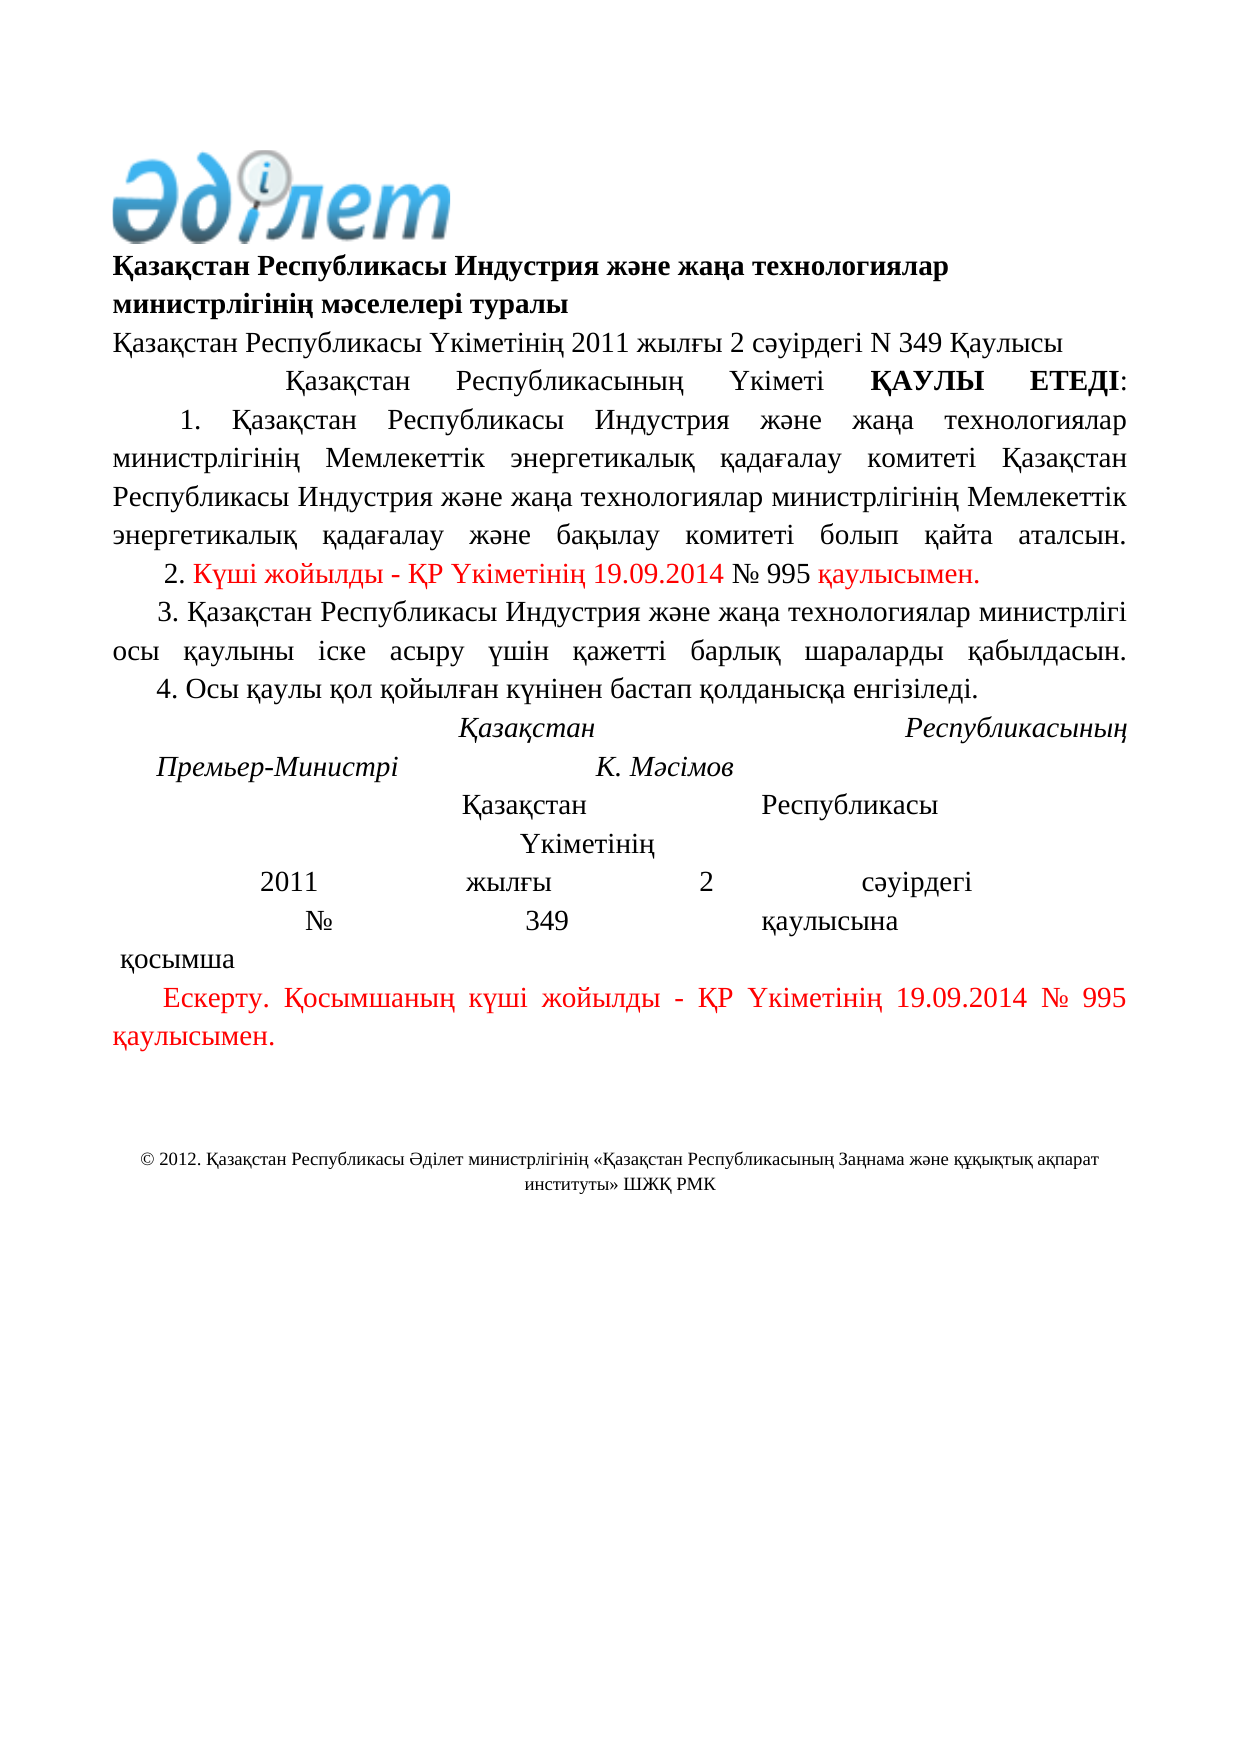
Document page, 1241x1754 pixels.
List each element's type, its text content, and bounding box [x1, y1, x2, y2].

text Қазақстан Республикасының Үкіметі ҚАУЛЫ ЕТЕДІ: 1. Қазақстан Республикасы Индустрия және жаңа технологиялар министрлігінің Мемлекеттік энергетикалық қадағалау комитеті Қазақстан Республикасы Индустрия және жаңа технологиялар министрлігінің Мемлекеттік энергетикалық қадағалау және бақылау комитеті болып қайта аталсын. 2. Күші жойылды - ҚР Үкіметінің 19.09.2014 № 995 қаулысымен. [112, 363, 1128, 589]
text © 2012. Қазақстан Республикасы Әділет министрлігінің «Қазақстан Республикасының Заңнама және құқықтық ақпарат институты» ШЖҚ РМК [112, 1148, 1128, 1194]
text Қазақстан Республикасының Премьер-Министрі K. Мәсімов [112, 710, 1128, 782]
text Қазақстан Республикасы Индустрия және жаңа технологиялар министрлігінің мәселелері туралы [112, 248, 1128, 320]
text Қазақстан Республикасы Үкіметінің 2011 жылғы 2 сәуірдегі № 349 қаулысына қосымша [112, 787, 1128, 975]
text 3. Қазақстан Республикасы Индустрия және жаңа технологиялар министрлігі осы қаулыны іске асыру үшін қажетті барлық шараларды қабылдасын. 4. Осы қаулы қол қойылған күнінен бастап қолданысқа енгізіледі. [112, 594, 1128, 705]
text Қазақстан Республикасы Үкіметінің 2011 жылғы 2 сәуірдегі N 349 Қаулысы [112, 325, 1128, 358]
text Ескерту. Қосымшаның күші жойылды - ҚР Үкіметінің 19.09.2014 № 995 қаулысымен. [112, 980, 1128, 1052]
picture [112, 150, 451, 244]
